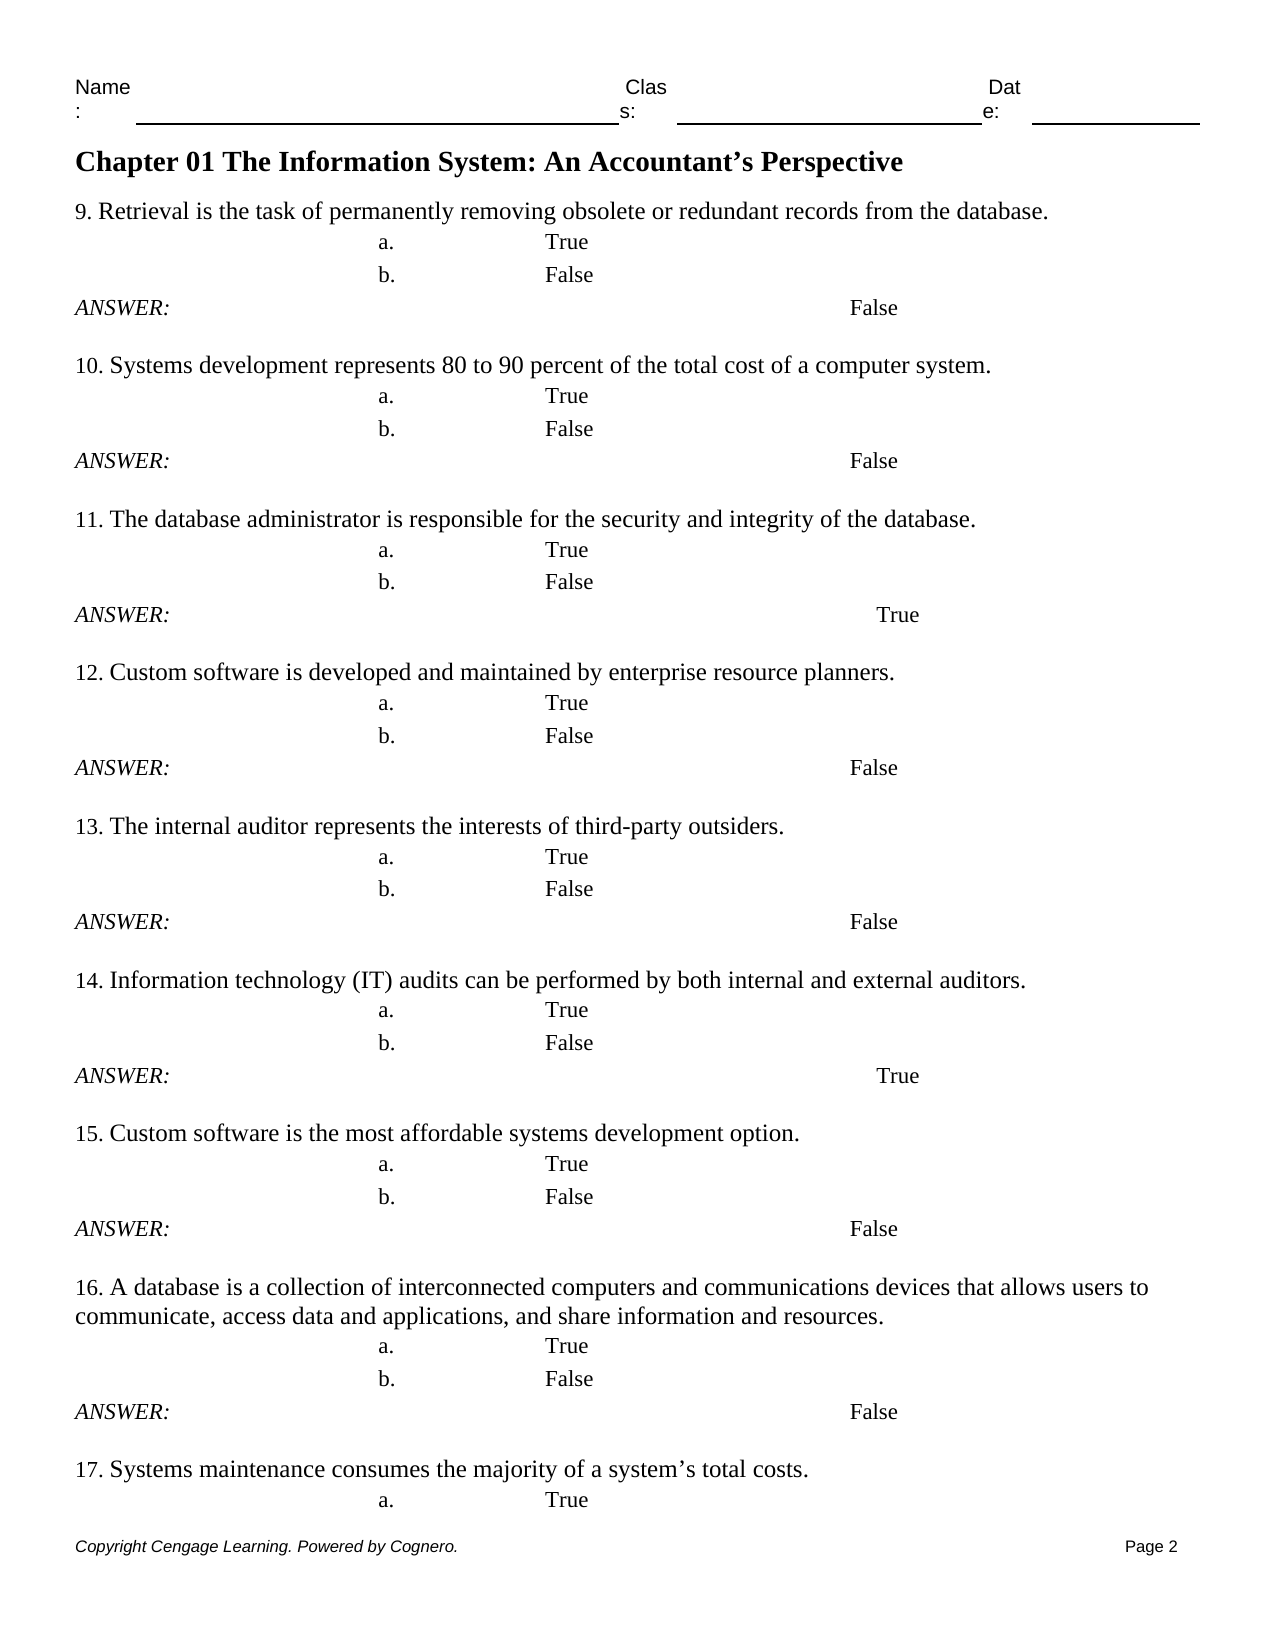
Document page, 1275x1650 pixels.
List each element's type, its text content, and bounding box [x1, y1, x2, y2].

table_header 16. A database is a collection of interconnected computers and communications devices that allows users to communicate, access data and applications, and share information and resources. [75, 1272, 1200, 1427]
table_header 14. Information technology (IT) audits can be performed by both internal and external auditors. [75, 965, 1200, 1091]
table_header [75, 1454, 1200, 1516]
table_header 10. Systems development represents 80 to 90 percent of the total cost of a computer system. [75, 350, 1200, 477]
table_header 11. The database administrator is responsible for the security and integrity of the database. [75, 504, 1200, 630]
table_header 15. Custom software is the most affordable systems development option. [75, 1118, 1200, 1245]
table_header 9. Retrieval is the task of permanently removing obsolete or redundant records from the database. [75, 196, 1200, 323]
table_header 13. The internal auditor represents the interests of third-party outsiders. [75, 811, 1200, 938]
table_header 12. Custom software is developed and maintained by enterprise resource planners. [75, 658, 1200, 784]
